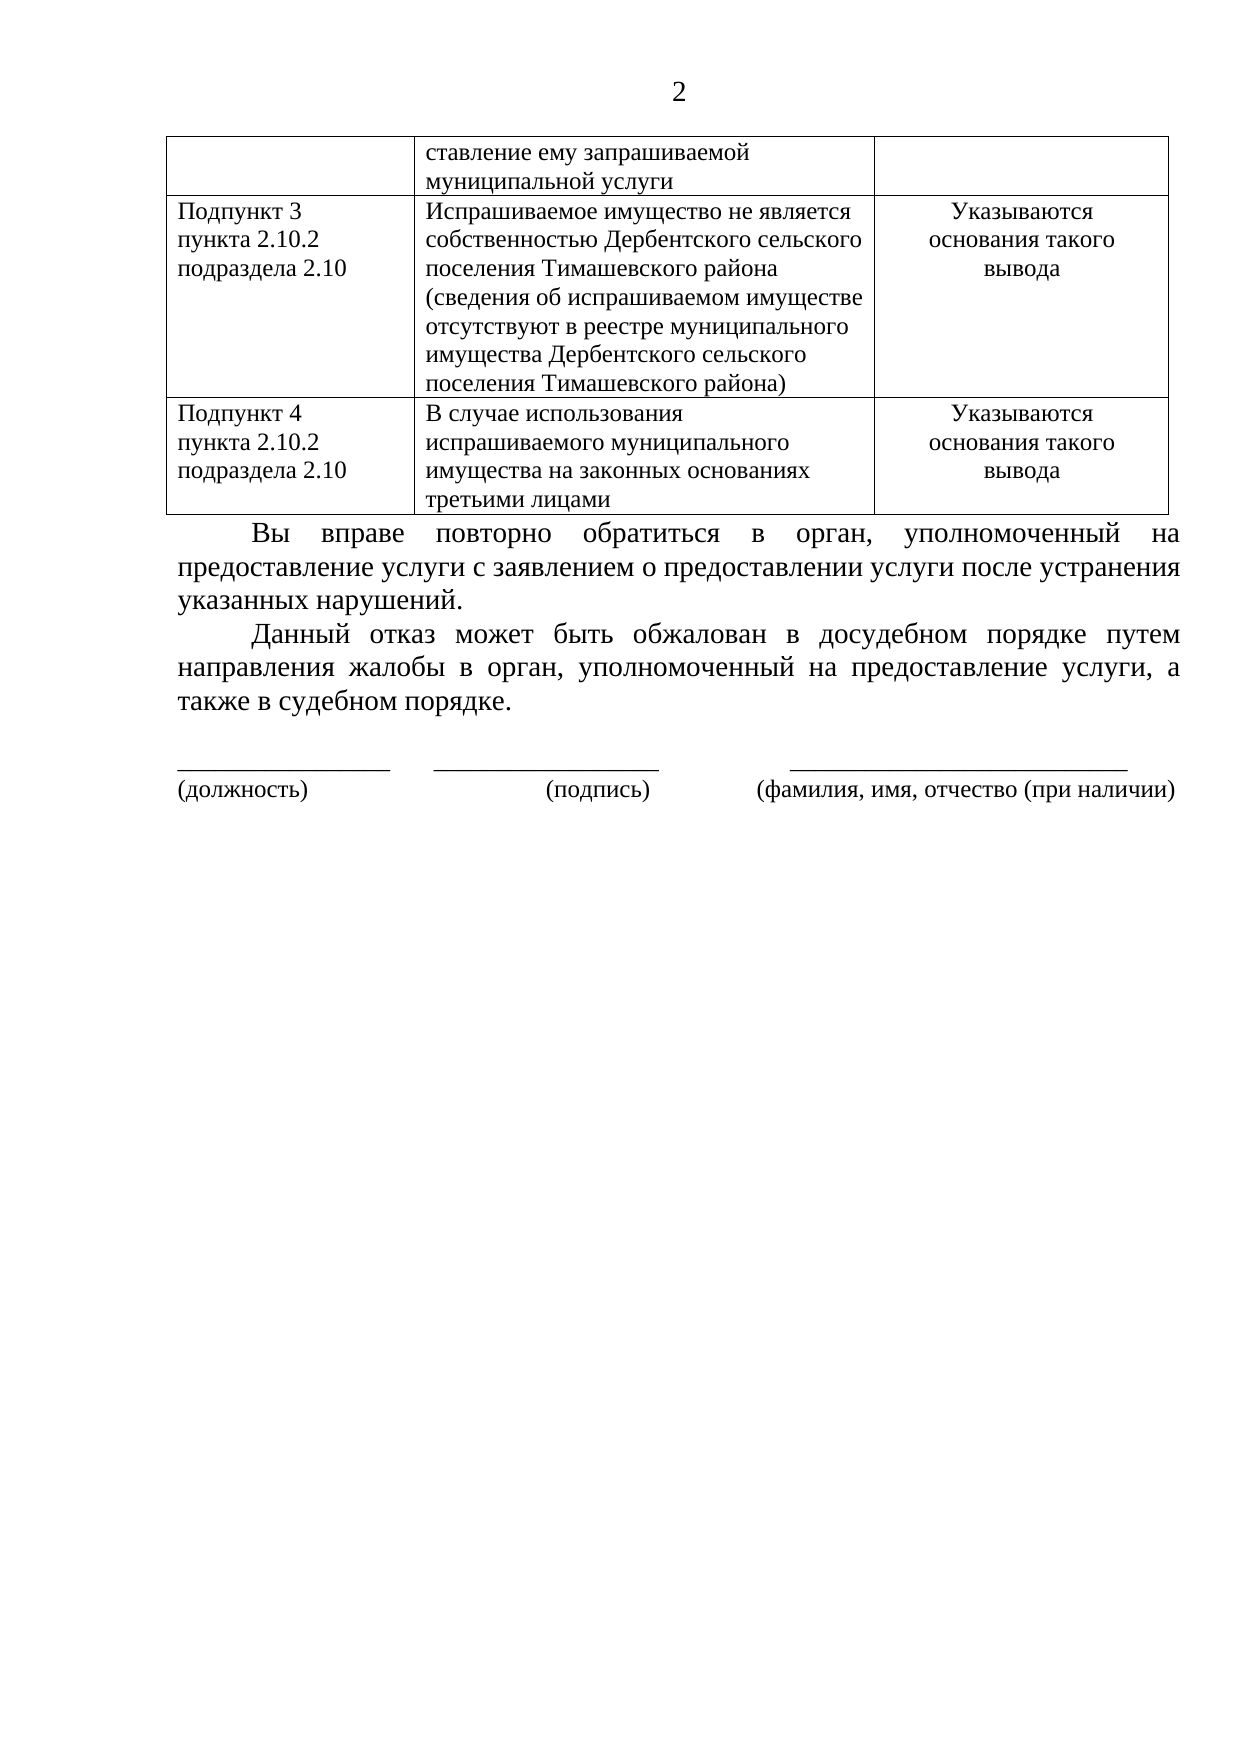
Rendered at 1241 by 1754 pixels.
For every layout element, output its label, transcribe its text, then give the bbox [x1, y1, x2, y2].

text Вы вправе повторно обратиться в орган, уполномоченный на предоставление услуги с заявлением о предоставлении услуги после устранения указанных нарушений. [177, 515, 1181, 616]
text _________________ __________________ ___________________________ [177, 745, 1181, 774]
table_cell Подпункт 3 пункта 2.10.2 подраздела 2.10 [167, 196, 414, 397]
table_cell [875, 137, 1168, 195]
table_cell Подпункт 4 пункта 2.10.2 подраздела 2.10 [167, 398, 414, 514]
text Данный отказ может быть обжалован в досудебном порядке путем направления жалобы в орган, уполномоченный на предоставление услуги, а также в судебном порядке. [177, 616, 1181, 717]
table_cell Указываются основания такого вывода [875, 398, 1168, 514]
text (должность) (подпись) (фамилия, имя, отчество (при наличии) [177, 774, 1181, 803]
table_cell В случае использования испрашиваемого муниципального имущества на законных основаниях третьими лицами [415, 398, 874, 514]
table_cell Испрашиваемое имущество не является собственностью Дербентского сельского поселения Тимашевского района (сведения об испрашиваемом имуществе отсутствуют в реестре муниципального имущества Дербентского сельского поселения Тимашевского района) [415, 196, 874, 397]
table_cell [415, 137, 874, 195]
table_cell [167, 137, 414, 195]
table_cell Указываются основания такого вывода [875, 196, 1168, 397]
